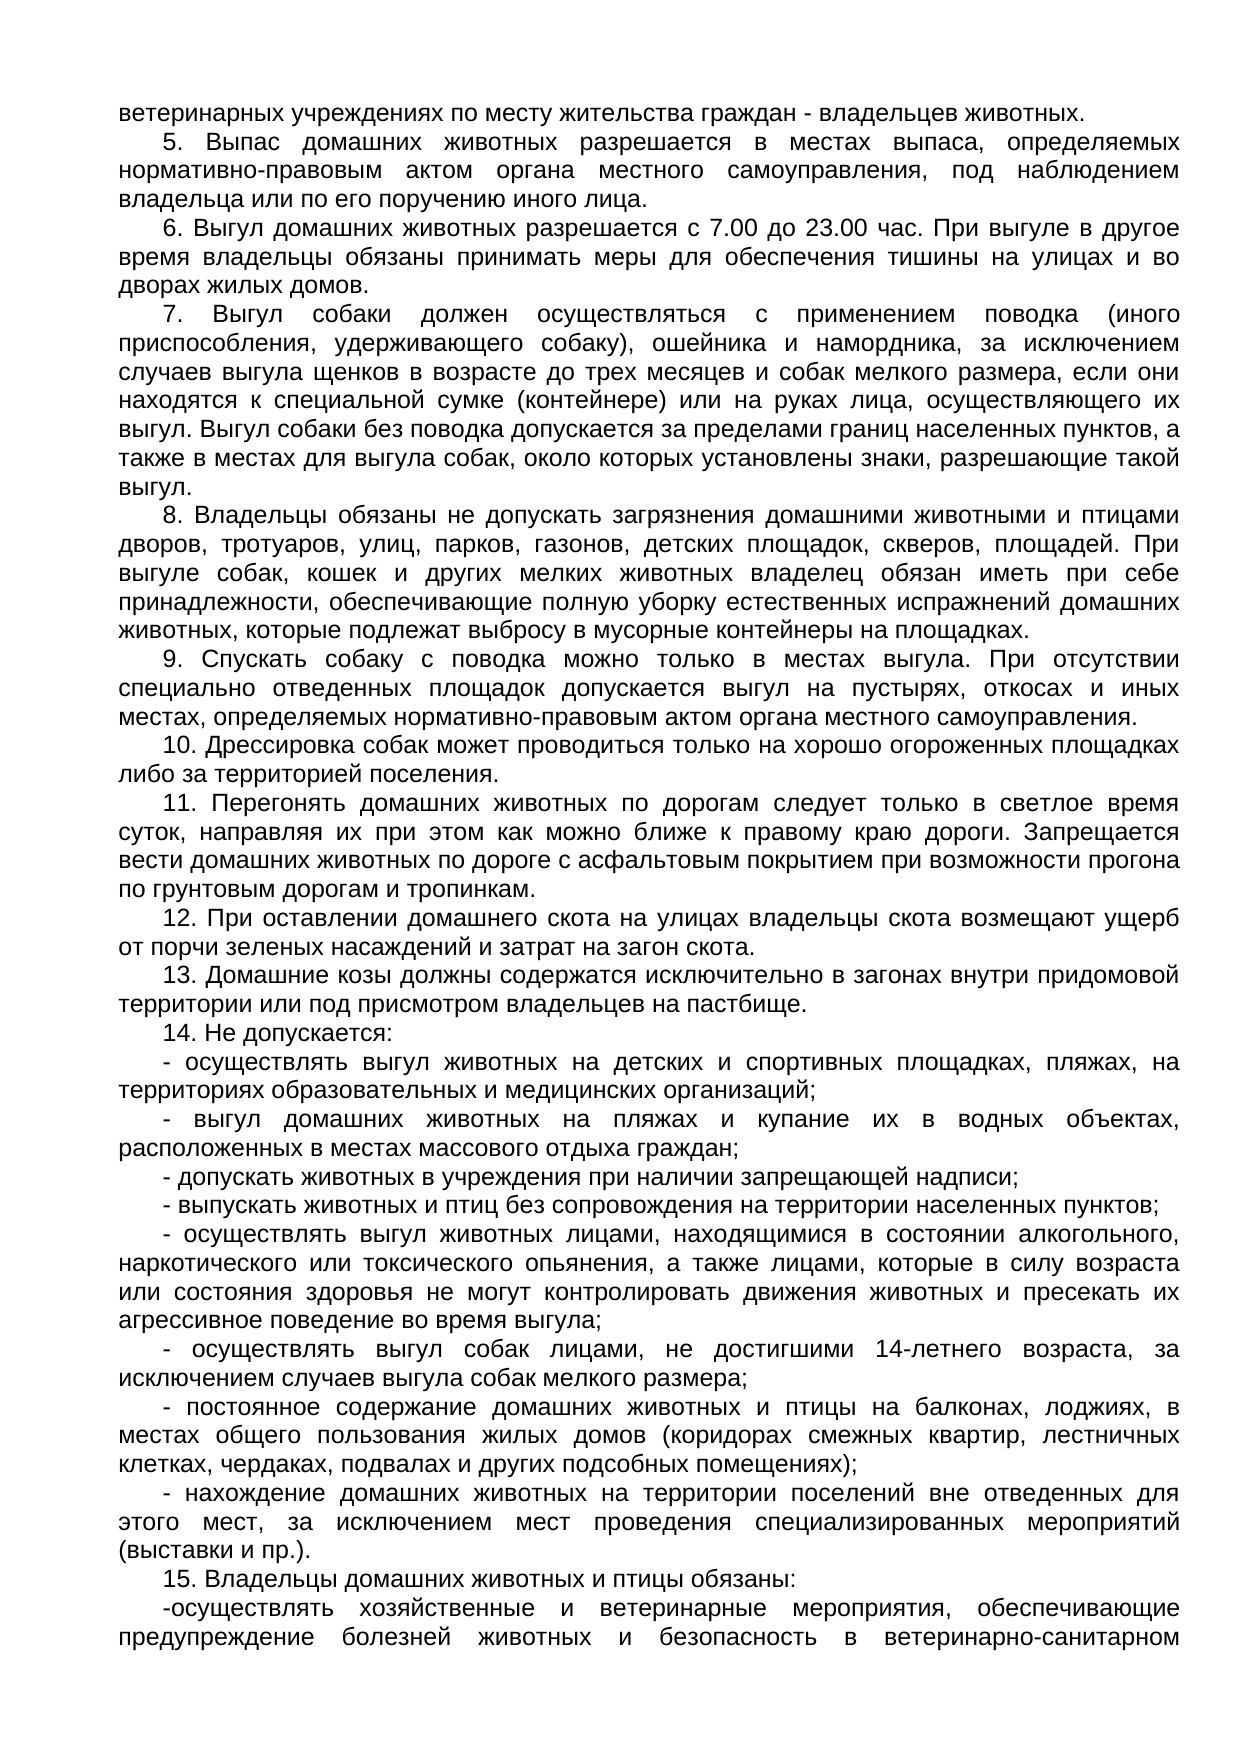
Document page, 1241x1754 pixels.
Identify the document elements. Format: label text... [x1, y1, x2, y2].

text 5. Выпас домашних животных разрешается в местах выпаса, определяемых нормативно-правовым актом органа местного самоуправления, под наблюдением владельца или по его поручению иного лица. [118, 127, 1181, 213]
text - нахождение домашних животных на территории поселений вне отведенных для этого мест, за исключением мест проведения специализированных мероприятий (выставки и пр.). [118, 1478, 1181, 1564]
text - осуществлять выгул животных лицами, находящимися в состоянии алкогольного, наркотического или токсического опьянения, а также лицами, которые в силу возраста или состояния здоровья не могут контролировать движения животных и пресекать их агрессивное поведение во время выгула; [118, 1219, 1181, 1334]
text 13. Домашние козы должны содержатся исключительно в загонах внутри придомовой территории или под присмотром владельцев на пастбище. [118, 960, 1181, 1018]
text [118, 1593, 1181, 1650]
text - выгул домашних животных на пляжах и купание их в водных объектах, расположенных в местах массового отдыха граждан; [118, 1104, 1181, 1162]
text 7. Выгул собаки должен осуществляться с применением поводка (иного приспособления, удерживающего собаку), ошейника и намордника, за исключением случаев выгула щенков в возрасте до трех месяцев и собак мелкого размера, если они находятся к специальной сумке (контейнере) или на руках лица, осуществляющего их выгул. Выгул собаки без поводка допускается за пределами границ населенных пунктов, а также в местах для выгула собак, около которых установлены знаки, разрешающие такой выгул. [118, 299, 1181, 500]
text - постоянное содержание домашних животных и птицы на балконах, лоджиях, в местах общего пользования жилых домов (коридорах смежных квартир, лестничных клетках, чердаках, подвалах и других подсобных помещениях); [118, 1392, 1181, 1478]
text 9. Спускать собаку с поводка можно только в местах выгула. При отсутствии специально отведенных площадок допускается выгул на пустырях, откосах и иных местах, определяемых нормативно-правовым актом органа местного самоуправления. [118, 644, 1181, 730]
text - выпускать животных и птиц без сопровождения на территории населенных пунктов; [118, 1190, 1181, 1219]
text 11. Перегонять домашних животных по дорогам следует только в светлое время суток, направляя их при этом как можно ближе к правому краю дороги. Запрещается вести домашних животных по дороге с асфальтовым покрытием при возможности прогона по грунтовым дорогам и тропинкам. [118, 788, 1181, 903]
text - допускать животных в учреждения при наличии запрещающей надписи; [118, 1162, 1181, 1190]
text 14. Не допускается: [118, 1018, 1181, 1047]
text - осуществлять выгул собак лицами, не достигшими 14-летнего возраста, за исключением случаев выгула собак мелкого размера; [118, 1334, 1181, 1392]
text 10. Дрессировка собак может проводиться только на хорошо огороженных площадках либо за территорией поселения. [118, 730, 1181, 788]
text 15. Владельцы домашних животных и птицы обязаны: [118, 1564, 1181, 1593]
text 6. Выгул домашних животных разрешается с 7.00 до 23.00 час. При выгуле в другое время владельцы обязаны принимать меры для обеспечения тишины на улицах и во дворах жилых домов. [118, 213, 1181, 299]
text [118, 98, 1181, 127]
text 8. Владельцы обязаны не допускать загрязнения домашними животными и птицами дворов, тротуаров, улиц, парков, газонов, детских площадок, скверов, площадей. При выгуле собак, кошек и других мелких животных владелец обязан иметь при себе принадлежности, обеспечивающие полную уборку естественных испражнений домашних животных, которые подлежат выбросу в мусорные контейнеры на площадках. [118, 500, 1181, 644]
text - осуществлять выгул животных на детских и спортивных площадках, пляжах, на территориях образовательных и медицинских организаций; [118, 1047, 1181, 1104]
text 12. При оставлении домашнего скота на улицах владельцы скота возмещают ущерб от порчи зеленых насаждений и затрат на загон скота. [118, 903, 1181, 960]
